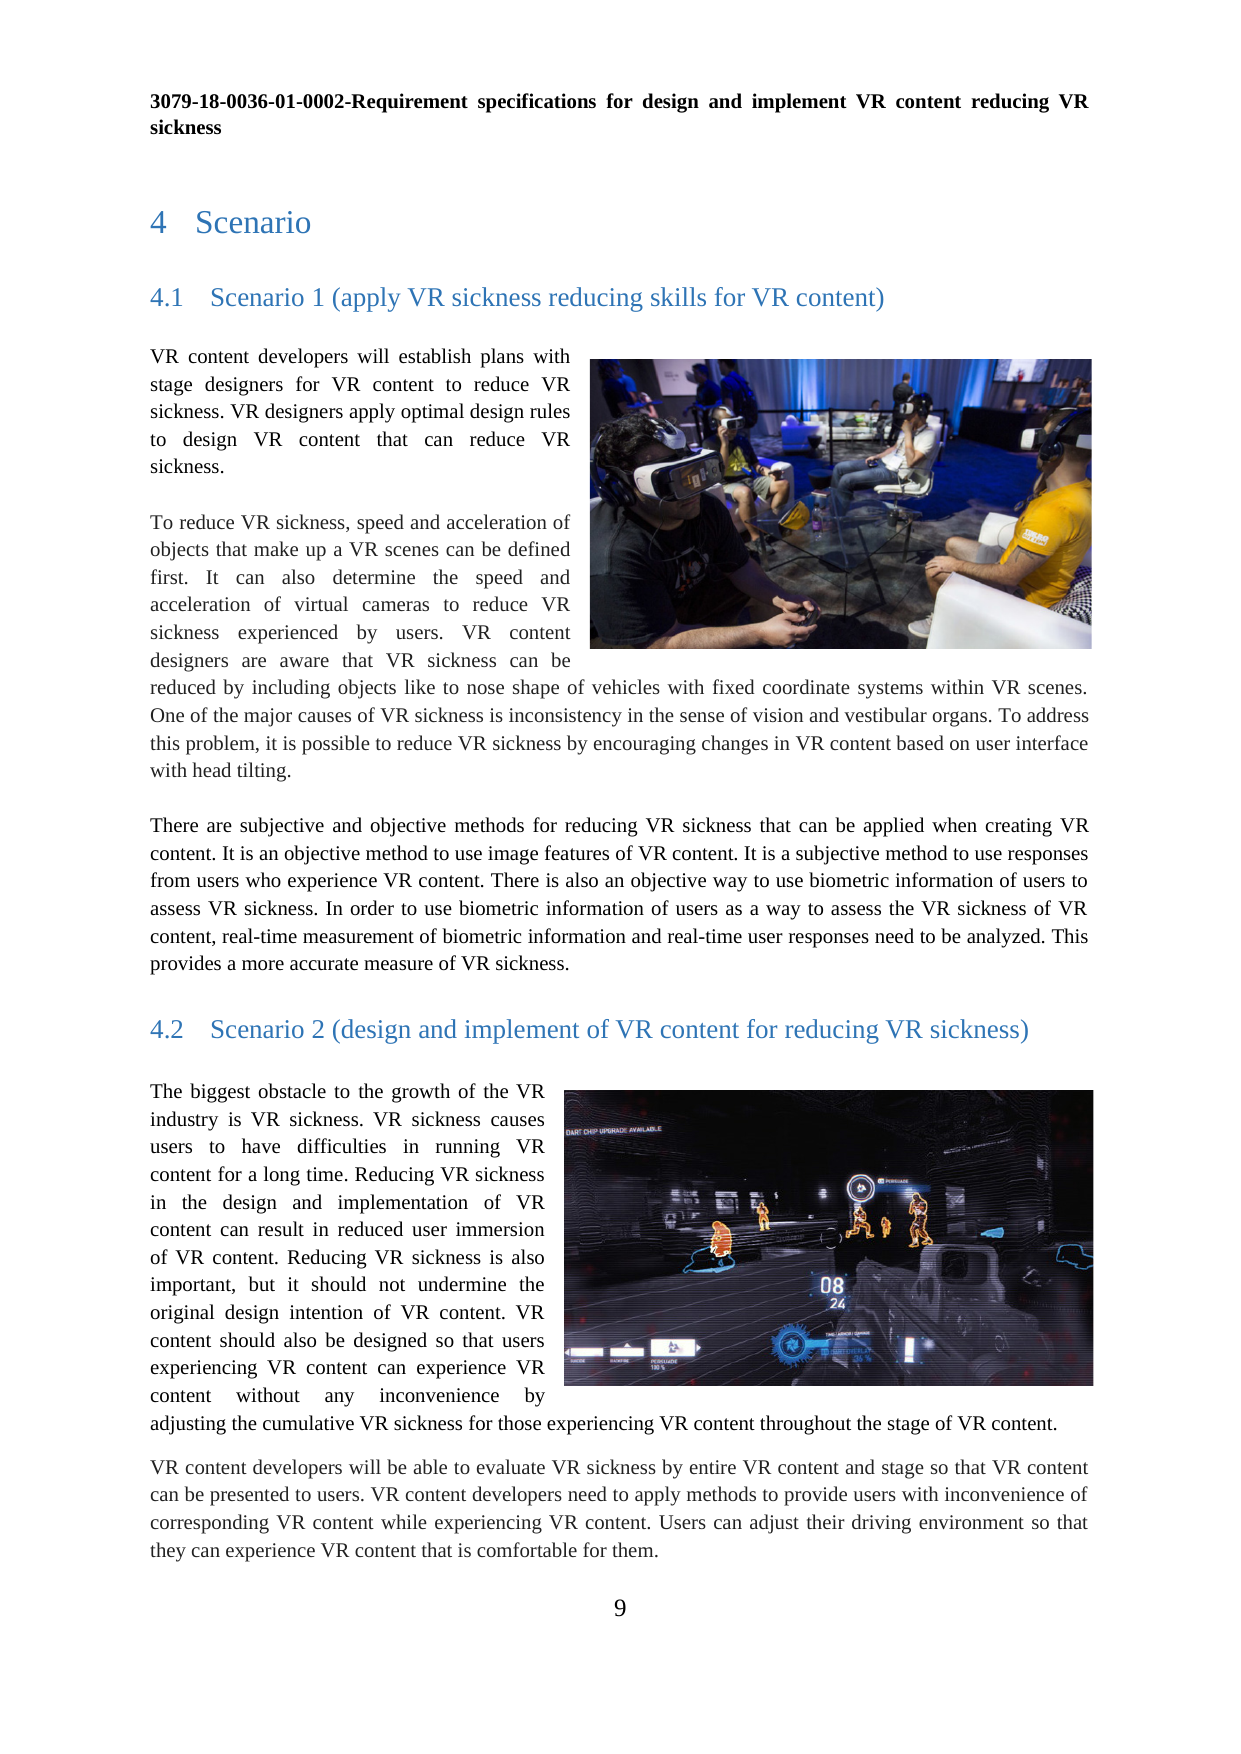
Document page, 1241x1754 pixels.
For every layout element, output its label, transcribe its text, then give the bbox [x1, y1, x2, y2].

subtitle Scenario 2 (design and implement of VR content for reducing VR sickness) [150, 1013, 1090, 1044]
subtitle Scenario [150, 202, 1090, 241]
text VR content developers will be able to evaluate VR sickness by entire VR content and stage so that VR content can be presented to users. VR content developers need to apply methods to provide users with inconvenience of corresponding VR content while experiencing VR content. Users can adjust their driving environment so that they can experience VR content that is comfortable for them. [150, 1455, 1090, 1562]
subtitle Scenario 1 (apply VR sickness reducing skills for VR content) [150, 281, 1090, 312]
text VR content developers will establish plans with stage designers for VR content to reduce VR sickness. VR designers apply optimal design rules to design VR content that can reduce VR sickness. [150, 344, 1090, 478]
picture [564, 1090, 1094, 1386]
picture [589, 359, 1092, 649]
text To reduce VR sickness, speed and acceleration of objects that make up a VR scenes can be defined first. It can also determine the speed and acceleration of virtual cameras to reduce VR sickness experienced by users. VR content designers are aware that VR sickness can be reduced by including objects like to nose shape of vehicles with fixed coordinate systems within VR scenes. One of the major causes of VR sickness is inconsistency in the sense of vision and vestibular organs. To address this problem, it is possible to reduce VR sickness by encouraging changes in VR content based on user interface with head tilting. [150, 509, 1090, 782]
text There are subjective and objective methods for reducing VR sickness that can be applied when creating VR content. It is an objective method to use image features of VR content. It is a subjective method to use responses from users who experience VR content. There is also an objective way to use biometric information of users to assess VR sickness. In order to use biometric information of users as a way to assess the VR sickness of VR content, real-time measurement of biometric information and real-time user responses need to be analyzed. This provides a more accurate measure of VR sickness. [150, 813, 1090, 975]
